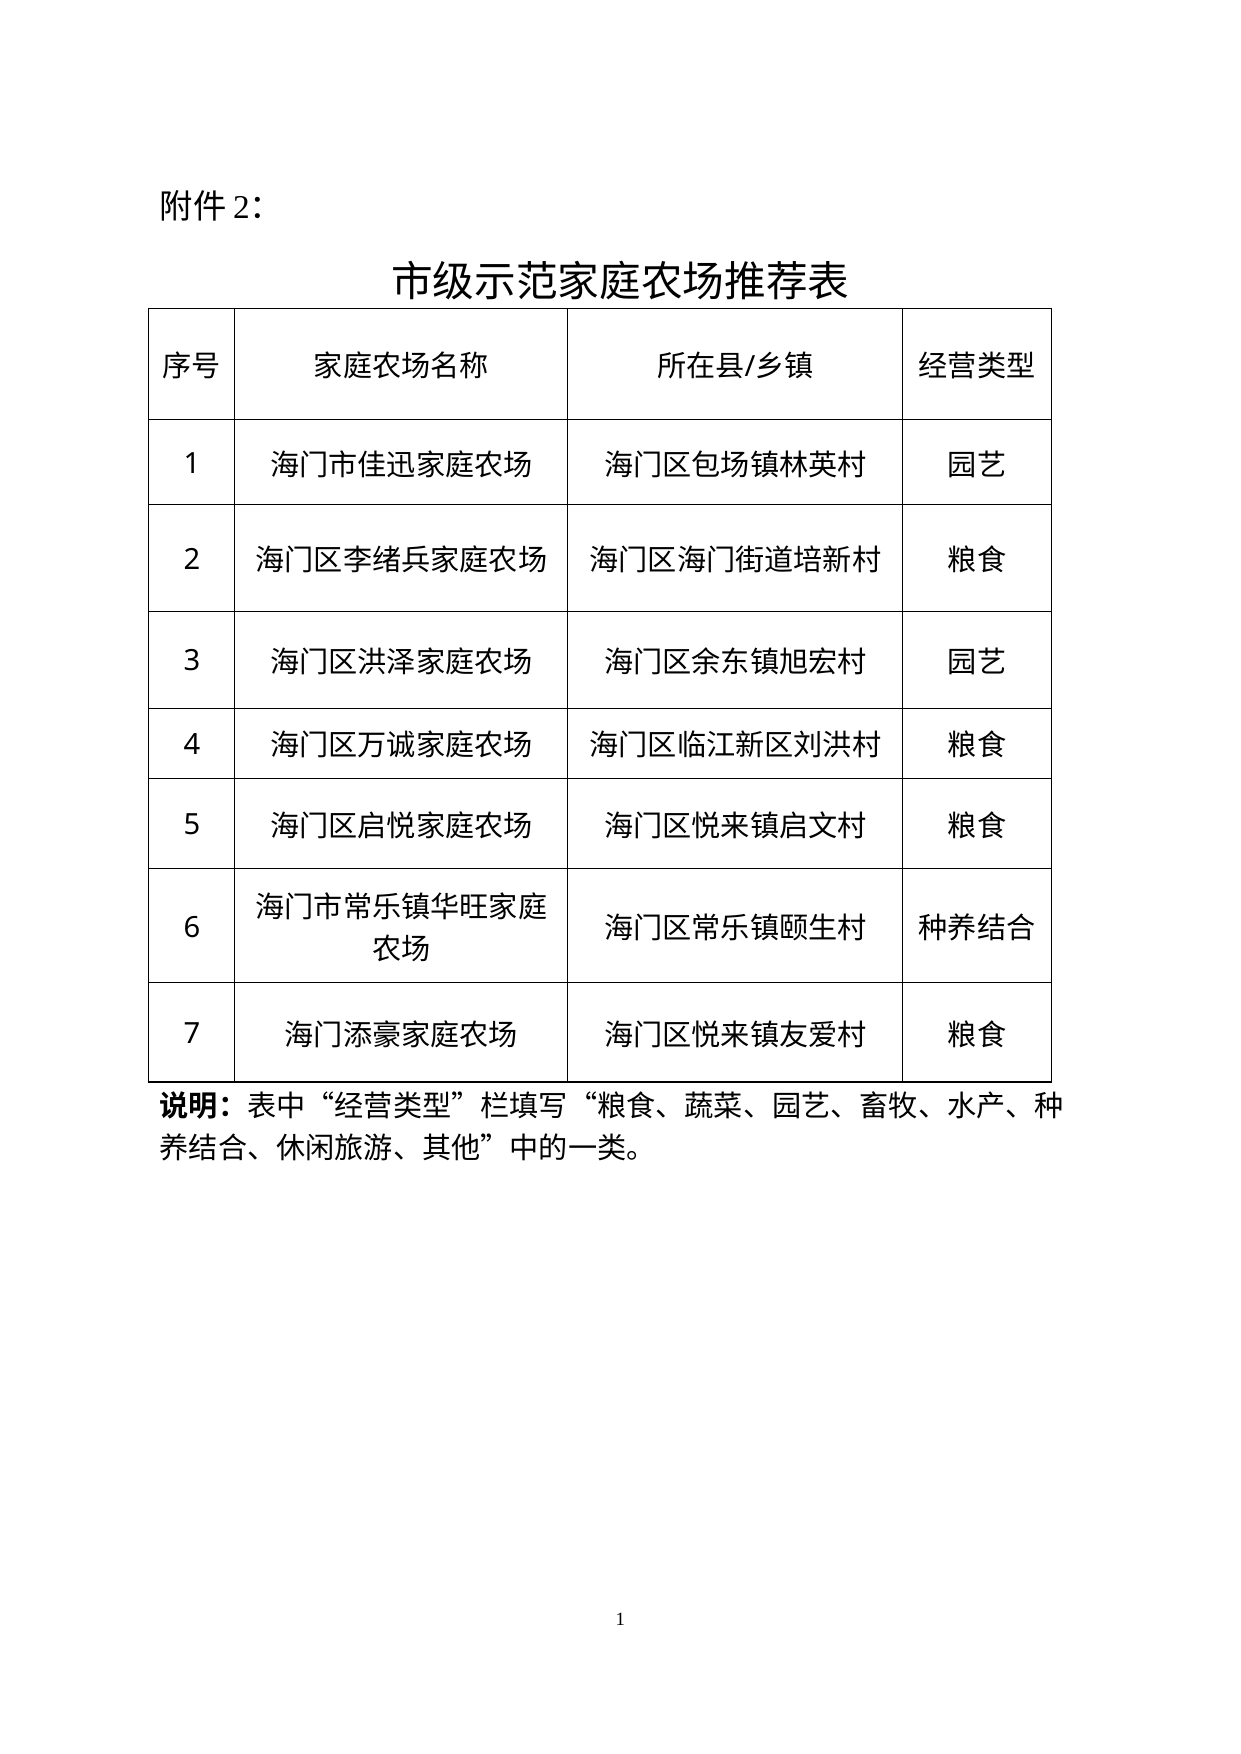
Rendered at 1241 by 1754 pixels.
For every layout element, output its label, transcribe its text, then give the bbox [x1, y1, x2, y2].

table_cell 种养结合 [903, 869, 1051, 982]
table_cell 海门区万诚家庭农场 [235, 709, 567, 777]
table_cell 2 [149, 505, 234, 611]
table_cell 粮食 [903, 779, 1051, 868]
table_cell 园艺 [903, 612, 1051, 708]
text 说明：表中“经营类型”栏填写“粮食、蔬菜、园艺、畜牧、水产、种养结合、休闲旅游、其他”中的一类。 [159, 1082, 1081, 1167]
table_cell 7 [149, 983, 234, 1081]
table_cell 海门区常乐镇颐生村 [568, 869, 902, 982]
table_cell 海门区余东镇旭宏村 [568, 612, 902, 708]
table_cell 海门区包场镇林英村 [568, 420, 902, 504]
table_cell 粮食 [903, 709, 1051, 777]
text 市级示范家庭农场推荐表 [159, 249, 1081, 308]
table_cell 海门市常乐镇华旺家庭农场 [235, 869, 567, 982]
table_cell 3 [149, 612, 234, 708]
table_cell 海门区李绪兵家庭农场 [235, 505, 567, 611]
table_cell 4 [149, 709, 234, 777]
table_cell 海门区临江新区刘洪村 [568, 709, 902, 777]
table_cell 海门区悦来镇友爱村 [568, 983, 902, 1081]
table_header 家庭农场名称 [235, 309, 567, 419]
table_cell 海门区悦来镇启文村 [568, 779, 902, 868]
table_header 序号 [149, 309, 234, 419]
table_header 经营类型 [903, 309, 1051, 419]
table_header 所在县/乡镇 [568, 309, 902, 419]
table_cell 6 [149, 869, 234, 982]
table_cell 海门市佳迅家庭农场 [235, 420, 567, 504]
table_cell 粮食 [903, 505, 1051, 611]
table_cell 1 [149, 420, 234, 504]
table_cell 海门区海门街道培新村 [568, 505, 902, 611]
table_cell 粮食 [903, 983, 1051, 1081]
text 附件2： [159, 171, 1081, 237]
table_cell 5 [149, 779, 234, 868]
table_cell 海门区启悦家庭农场 [235, 779, 567, 868]
table_cell 海门区洪泽家庭农场 [235, 612, 567, 708]
table_cell 海门添豪家庭农场 [235, 983, 567, 1081]
table_cell 园艺 [903, 420, 1051, 504]
